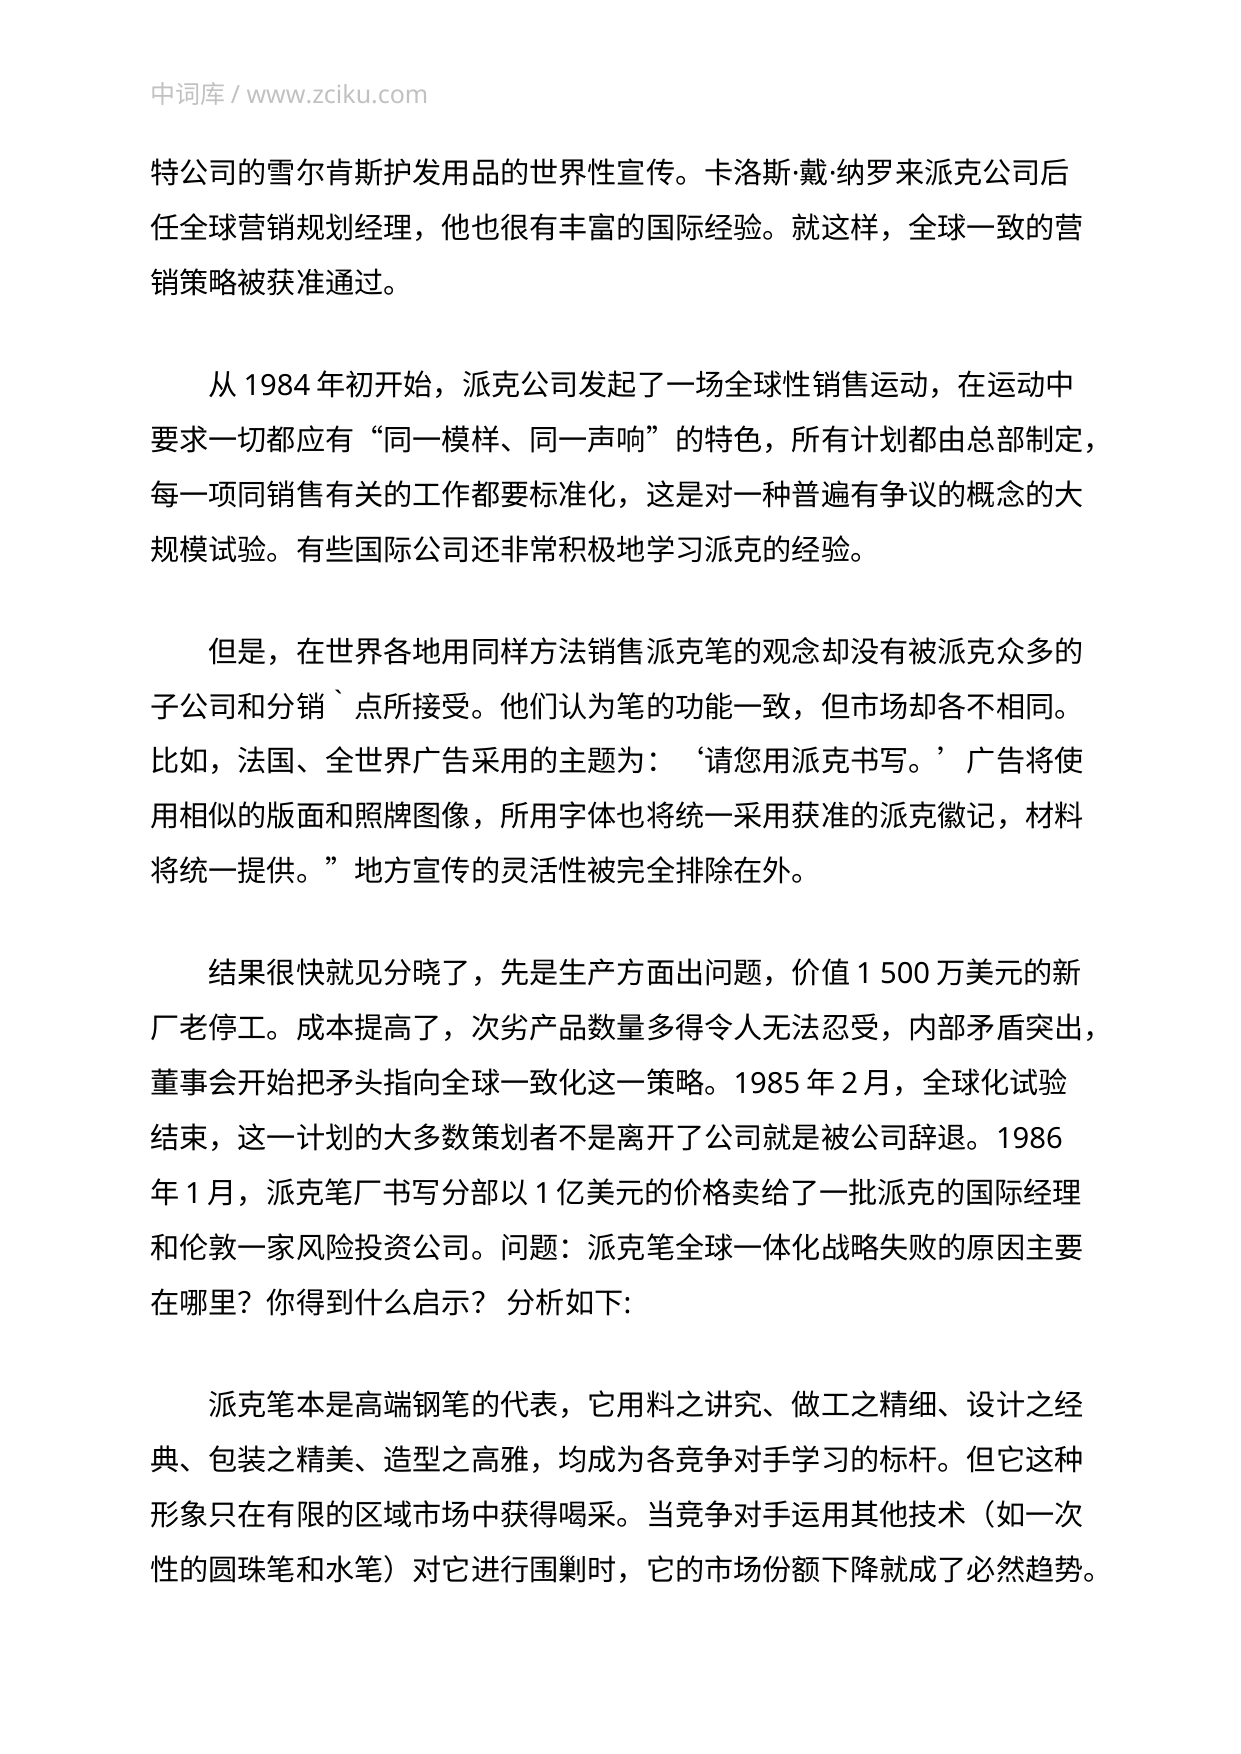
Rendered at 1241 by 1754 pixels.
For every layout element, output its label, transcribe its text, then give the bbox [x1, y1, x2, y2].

text 结果很快就见分晓了，先是生产方面出问题，价值1 500万美元的新厂老停工。成本提高了，次劣产品数量多得令人无法忍受，内部矛盾突出，董事会开始把矛头指向全球一致化这一策略。1985年2月，全球化试验结束，这一计划的大多数策划者不是离开了公司就是被公司辞退。1986年1月，派克笔厂书写分部以1亿美元的价格卖给了一批派克的国际经理和伦敦一家风险投资公司。问题：派克笔全球一体化战略失败的原因主要在哪里？你得到什么启示？ 分析如下: [150, 949, 1090, 1322]
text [150, 150, 1090, 302]
text 但是，在世界各地用同样方法销售派克笔的观念却没有被派克众多的子公司和分销｀点所接受。他们认为笔的功能一致，但市场却各不相同。比如，法国、全世界广告采用的主题为：‘请您用派克书写。’广告将使用相似的版面和照牌图像，所用字体也将统一采用获准的派克徽记，材料将统一提供。”地方宣传的灵活性被完全排除在外。 [150, 628, 1090, 890]
text 从1984年初开始，派克公司发起了一场全球性销售运动，在运动中要求一切都应有“同一模样、同一声响”的特色，所有计划都由总部制定，每一项同销售有关的工作都要标准化，这是对一种普遍有争议的概念的大规模试验。有些国际公司还非常积极地学习派克的经验。 [150, 362, 1090, 569]
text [150, 1381, 1090, 1588]
